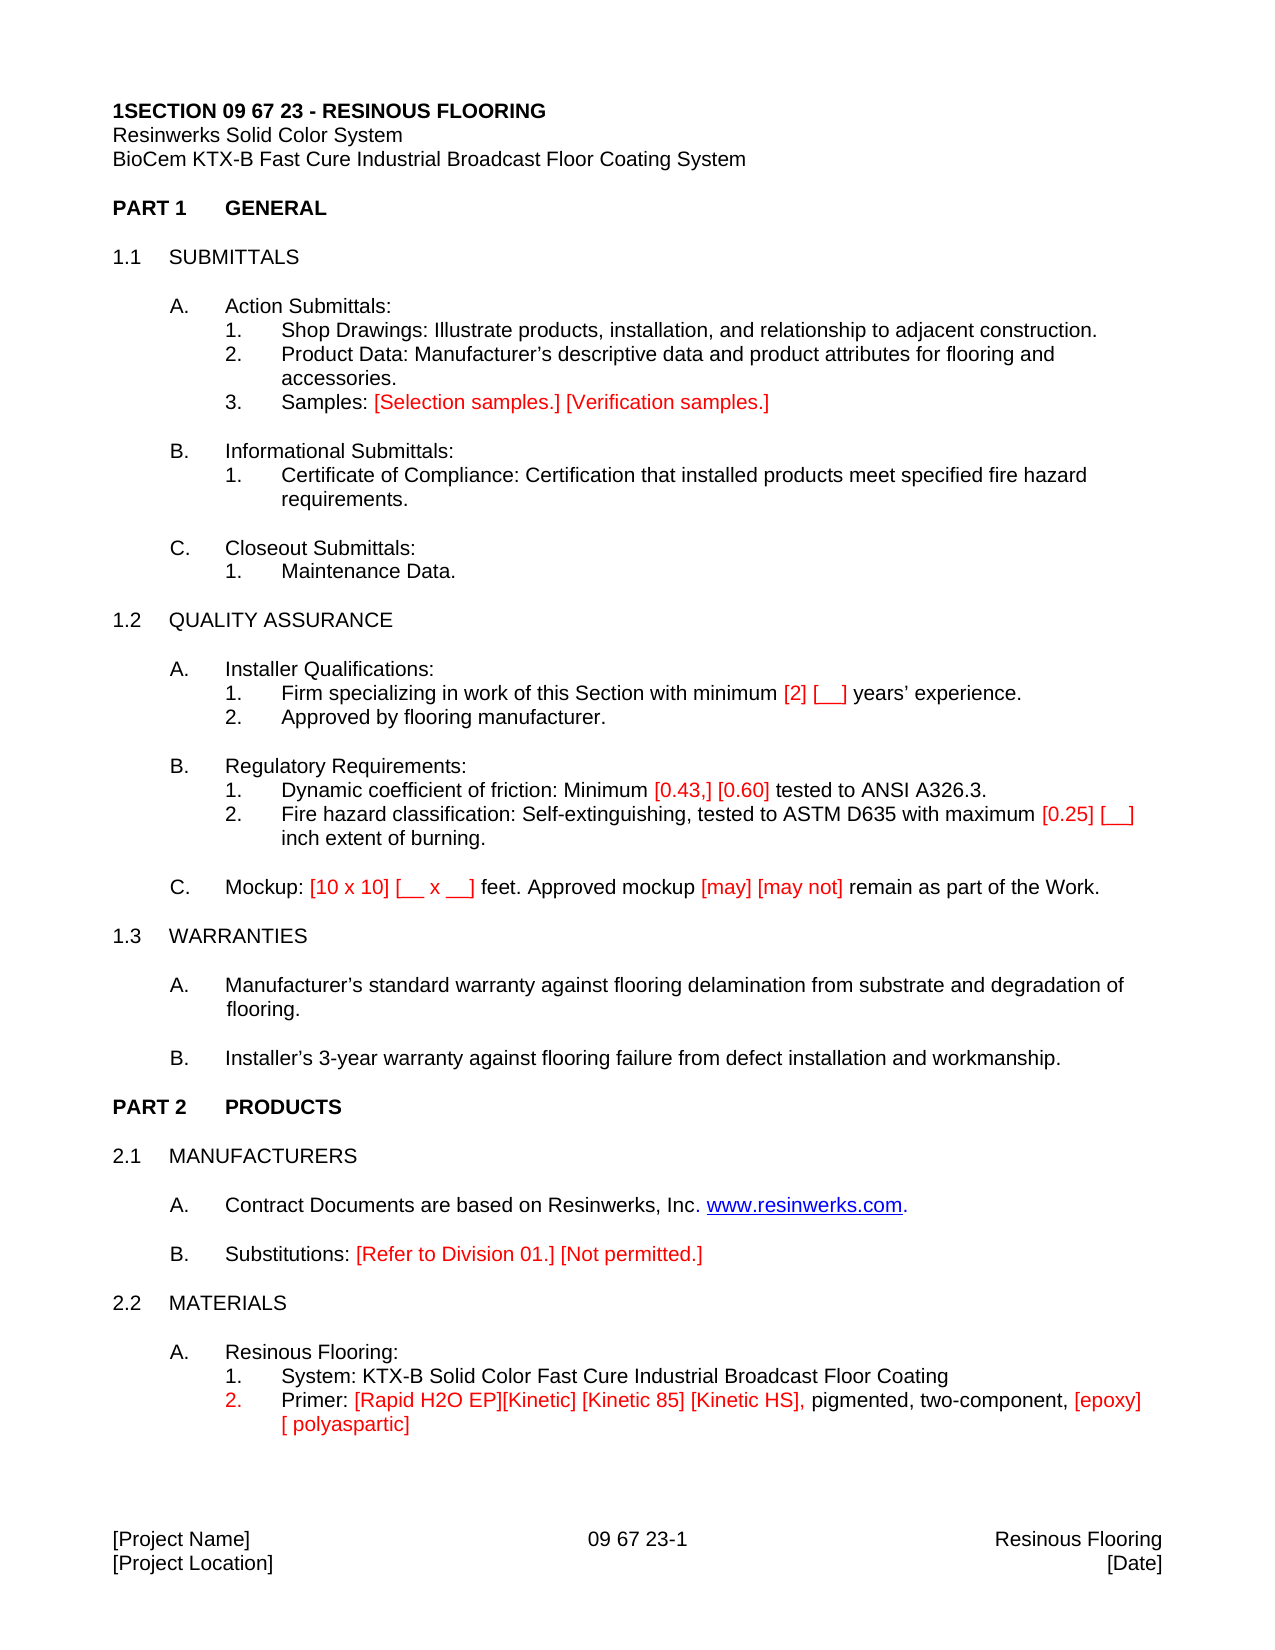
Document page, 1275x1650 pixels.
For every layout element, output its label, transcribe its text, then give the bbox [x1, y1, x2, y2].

text PRODUCTS [112, 1095, 1162, 1119]
text System: KTX-B Solid Color Fast Cure Industrial Broadcast Floor Coating [225, 1363, 1162, 1387]
text Firm specializing in work of this Section with minimum [2] [__] years’ experience. [225, 681, 1162, 705]
text SECTION 09 67 23 - RESINOUS FLOORING [112, 99, 1162, 123]
text Mockup: [10 x 10] [__ x __] feet. Approved mockup [may] [may not] remain as part of the Work. [169, 875, 1162, 899]
text Certificate of Compliance: Certification that installed products meet specified fire hazard requirements. [225, 462, 1162, 510]
text Product Data: Manufacturer’s descriptive data and product attributes for flooring and accessories. [225, 342, 1162, 389]
text Resinous Flooring: [169, 1339, 1162, 1363]
text Action Submittals: [169, 294, 1162, 318]
text Dynamic coefficient of friction: Minimum [0.43,] [0.60] tested to ANSI A326.3. [225, 778, 1162, 802]
text Regulatory Requirements: [169, 754, 1162, 778]
text Contract Documents are based on Resinwerks, Inc. www.resinwerks.com. [169, 1193, 1162, 1217]
text MANUFACTURERS [112, 1144, 1162, 1168]
text Shop Drawings: Illustrate products, installation, and relationship to adjacent construction. [225, 318, 1162, 342]
text GENERAL [112, 196, 1162, 220]
text Primer: [Rapid H2O EP][Kinetic] [Kinetic 85] [Kinetic HS], pigmented, two-component, [epoxy][ polyaspartic] [225, 1387, 1162, 1435]
text MATERIALS [112, 1291, 1162, 1314]
text Maintenance Data. [225, 559, 1162, 583]
text Installer’s 3-year warranty against flooring failure from defect installation and workmanship. [169, 1046, 1162, 1070]
text QUALITY ASSURANCE [112, 608, 1162, 632]
text Informational Submittals: [169, 438, 1162, 462]
text Closeout Submittals: [169, 535, 1162, 559]
text BioCem KTX-B Fast Cure Industrial Broadcast Floor Coating System [112, 147, 1162, 171]
text SUBMITTALS [112, 245, 1162, 269]
text Approved by flooring manufacturer. [225, 705, 1162, 729]
text Resinwerks Solid Color System [112, 123, 1162, 147]
text WARRANTIES [112, 924, 1162, 948]
text Fire hazard classification: Self-extinguishing, tested to ASTM D635 with maximum [0.25] [__] inch extent of burning. [225, 802, 1162, 850]
text Installer Qualifications: [169, 657, 1162, 681]
text Samples: [Selection samples.] [Verification samples.] [225, 389, 1162, 413]
text Substitutions: [Refer to Division 01.] [Not permitted.] [169, 1242, 1162, 1266]
text Manufacturer’s standard warranty against flooring delamination from substrate and degradation of flooring. [169, 973, 1162, 1021]
